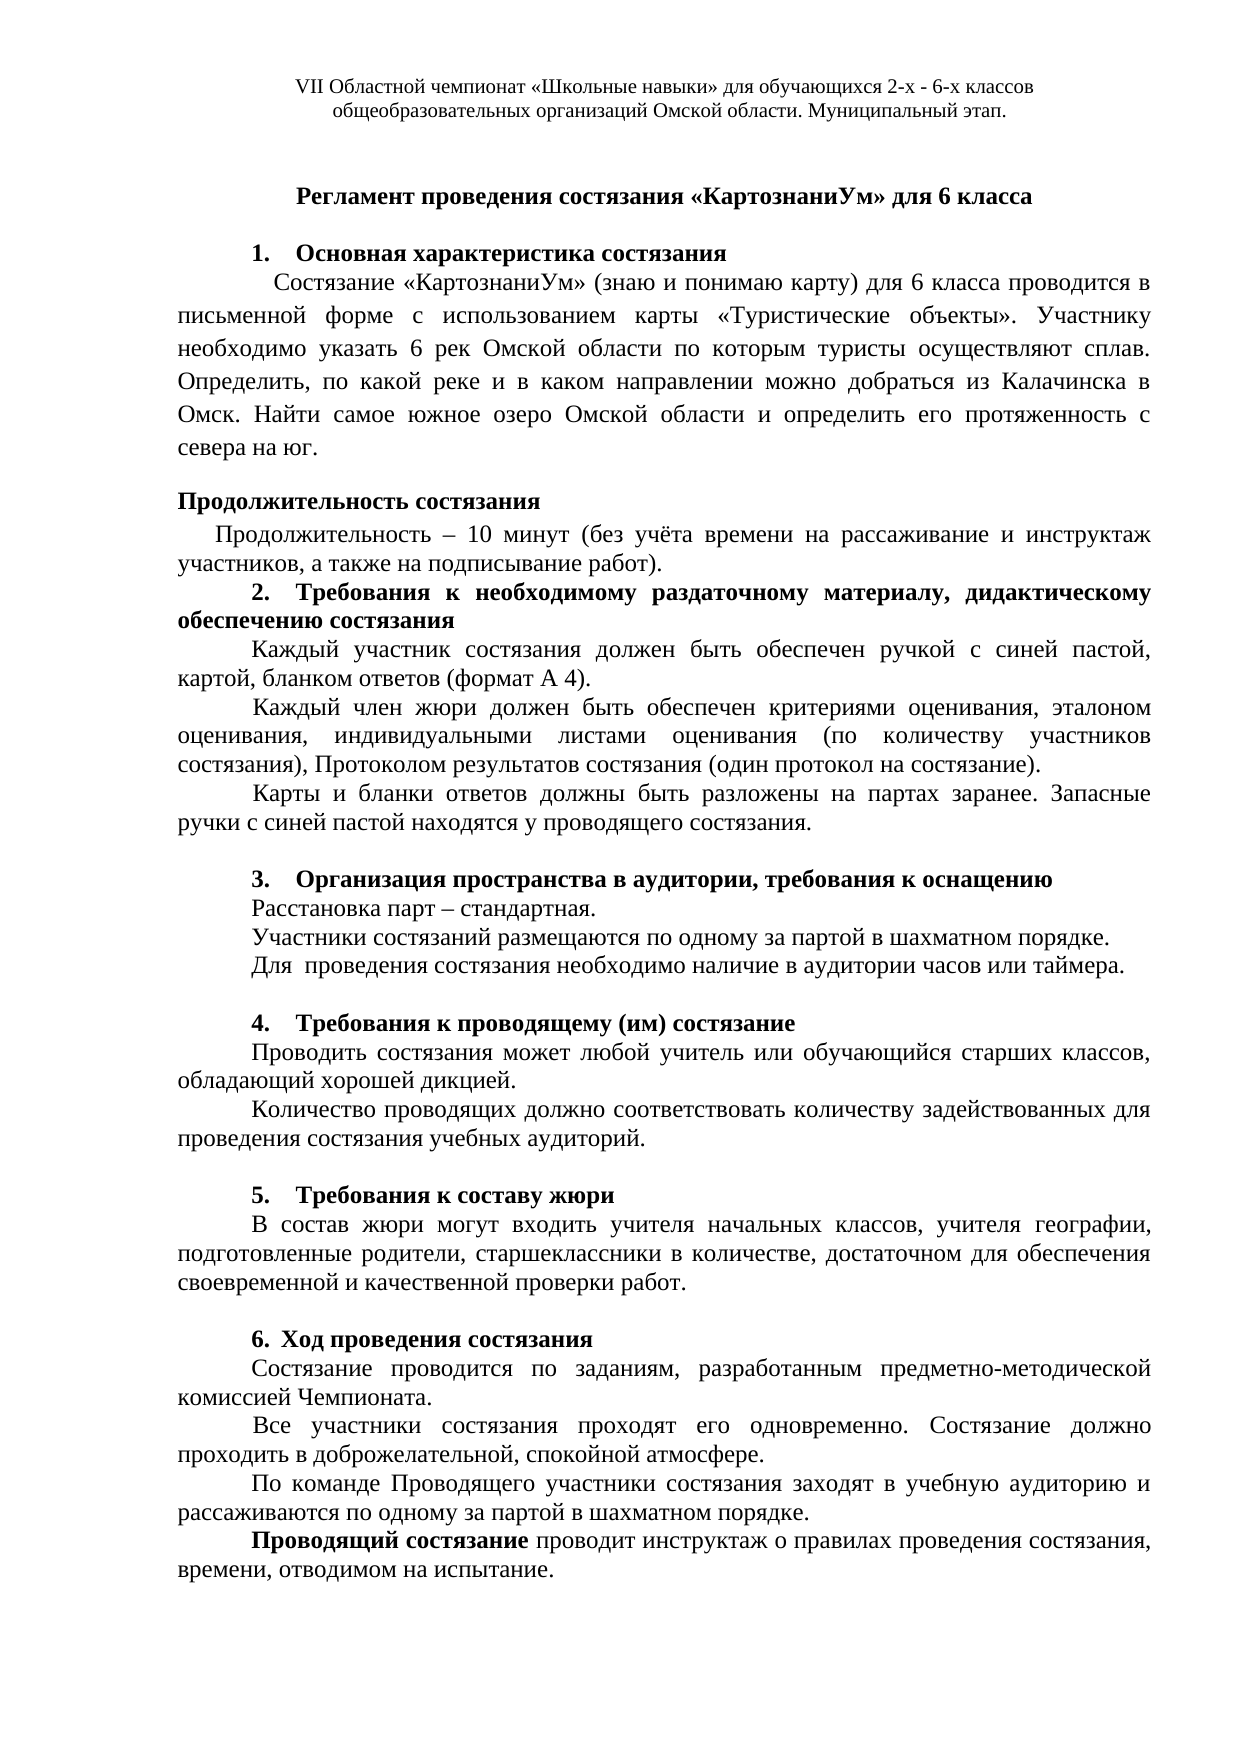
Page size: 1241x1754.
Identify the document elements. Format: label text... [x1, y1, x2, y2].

text Продолжительность – 10 минут (без учёта времени на рассаживание и инструктаж участников, а также на подписывание работ). [177, 519, 1152, 577]
text Состязание проводится по заданиям, разработанным предметно-методической комиссией Чемпионата. [177, 1353, 1152, 1410]
text Расстановка парт – стандартная. [251, 893, 1152, 922]
list Требования к необходимому раздаточному материалу, дидактическому обеспечению состязания [177, 577, 1152, 634]
text Проводить состязания может любой учитель или обучающийся старших классов, обладающий хорошей дикцией. [177, 1037, 1152, 1094]
list Требования к составу жюри [251, 1180, 1152, 1209]
text Участники состязаний размещаются по одному за партой в шахматном порядке. [251, 922, 1152, 950]
text Регламент проведения состязания «КартознаниУм» для 6 класса [177, 181, 1152, 209]
list Ход проведения состязания [251, 1324, 1152, 1353]
list Каждый участник состязания должен быть обеспечен ручкой с синей пастой, картой, бланком ответов (формат А 4). [177, 634, 1152, 692]
list Карты и бланки ответов должны быть разложены на партах заранее. Запасные ручки с синей пастой находятся у проводящего состязания. [177, 778, 1152, 835]
text Состязание «КартознаниУм» (знаю и понимаю карту) для 6 класса проводится в письменной форме с использованием карты «Туристические объекты». Участнику необходимо указать 6 рек Омской области по которым туристы осуществляют сплав. Определить, по какой реке и в каком направлении можно добраться из Калачинска в Омск. Найти самое южное озеро Омской области и определить его протяженность с севера на юг. [177, 267, 1152, 461]
text По команде Проводящего участники состязания заходят в учебную аудиторию и рассаживаются по одному за партой в шахматном порядке. [177, 1468, 1152, 1525]
text Количество проводящих должно соответствовать количеству задействованных для проведения состязания учебных аудиторий. [177, 1094, 1152, 1152]
list Требования к проводящему (им) состязание [251, 1008, 1152, 1037]
list Все участники состязания проходят его одновременно. Состязание должно проходить в доброжелательной, спокойной атмосфере. [177, 1410, 1152, 1468]
text Проводящий состязание проводит инструктаж о правилах проведения состязания, времени, отводимом на испытание. [177, 1525, 1152, 1583]
list Организация пространства в аудитории, требования к оснащению [251, 864, 1152, 893]
list В состав жюри могут входить учителя начальных классов, учителя географии, подготовленные родители, старшеклассники в количестве, достаточном для обеспечения своевременной и качественной проверки работ. [177, 1209, 1152, 1295]
list Основная характеристика состязания [251, 238, 1152, 267]
text Продолжительность состязания [177, 486, 1152, 515]
list Каждый член жюри должен быть обеспечен критериями оценивания, эталоном оценивания, индивидуальными листами оценивания (по количеству участников состязания), Протоколом результатов состязания (один протокол на состязание). [177, 692, 1152, 778]
text Для проведения состязания необходимо наличие в аудитории часов или таймера. [251, 950, 1152, 979]
